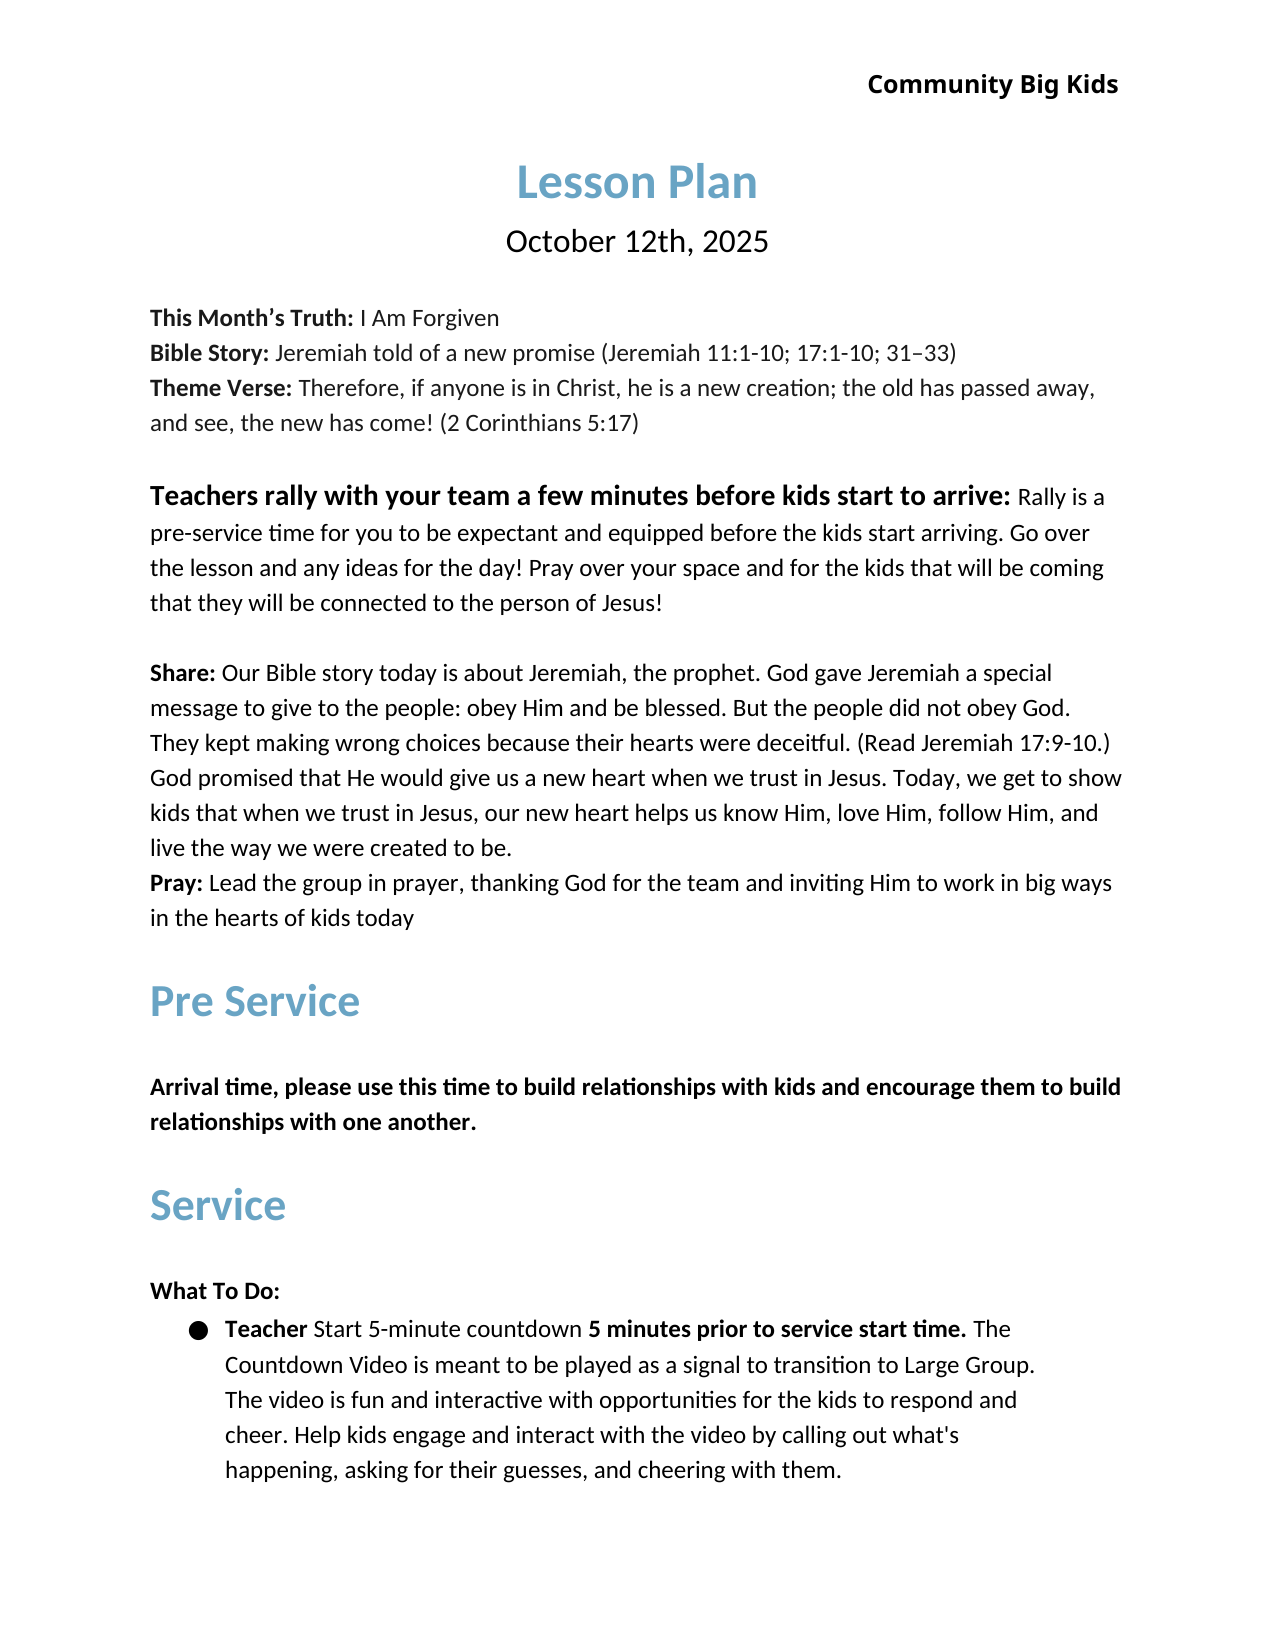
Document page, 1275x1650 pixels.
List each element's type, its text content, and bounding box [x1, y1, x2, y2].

text Service [150, 1176, 1125, 1232]
text Pray: Lead the group in prayer, thanking God for the team and inviting Him to work in big ways in the hearts of kids today [150, 867, 1125, 932]
text What To Do: [150, 1276, 1125, 1306]
text Lesson Plan [150, 150, 1125, 211]
text Theme Verse: Therefore, if anyone is in Christ, he is a new creation; the old has passed away, and see, the new has come! (2 Corinthians 5:17) [150, 372, 1125, 437]
text This Month’s Truth: I Am Forgiven [150, 302, 1125, 332]
text Pre Service [150, 972, 1125, 1028]
text Teachers rally with your team a few minutes before kids start to arrive: Rally is a pre-service time for you to be expectant and equipped before the kids start arriving. Go over the lesson and any ideas for the day! Pray over your space and for the kids that will be coming that they will be connected to the person of Jesus! [150, 477, 1125, 617]
list Teacher Start 5-minute countdown 5 minutes prior to service start time. The Countdown Video is meant to be played as a signal to transition to Large Group. The video is fun and interactive with opportunities for the kids to respond and cheer. Help kids engage and interact with the video by calling out what's happening, asking for their guesses, and cheering with them. [187, 1311, 1070, 1484]
text Share: Our Bible story today is about Jeremiah, the prophet. God gave Jeremiah a special message to give to the people: obey Him and be blessed. But the people did not obey God. They kept making wrong choices because their hearts were deceitful. (Read Jeremiah 17:9-10.) God promised that He would give us a new heart when we trust in Jesus. Today, we get to show kids that when we trust in Jesus, our new heart helps us know Him, love Him, follow Him, and live the way we were created to be. [150, 657, 1125, 862]
text October 12th, 2025 [150, 220, 1125, 261]
text Bible Story: Jeremiah told of a new promise (Jeremiah 11:1-10; 17:1-10; 31–33) [150, 337, 1125, 367]
text Arrival time, please use this time to build relationships with kids and encourage them to build relationships with one another. [150, 1071, 1125, 1137]
